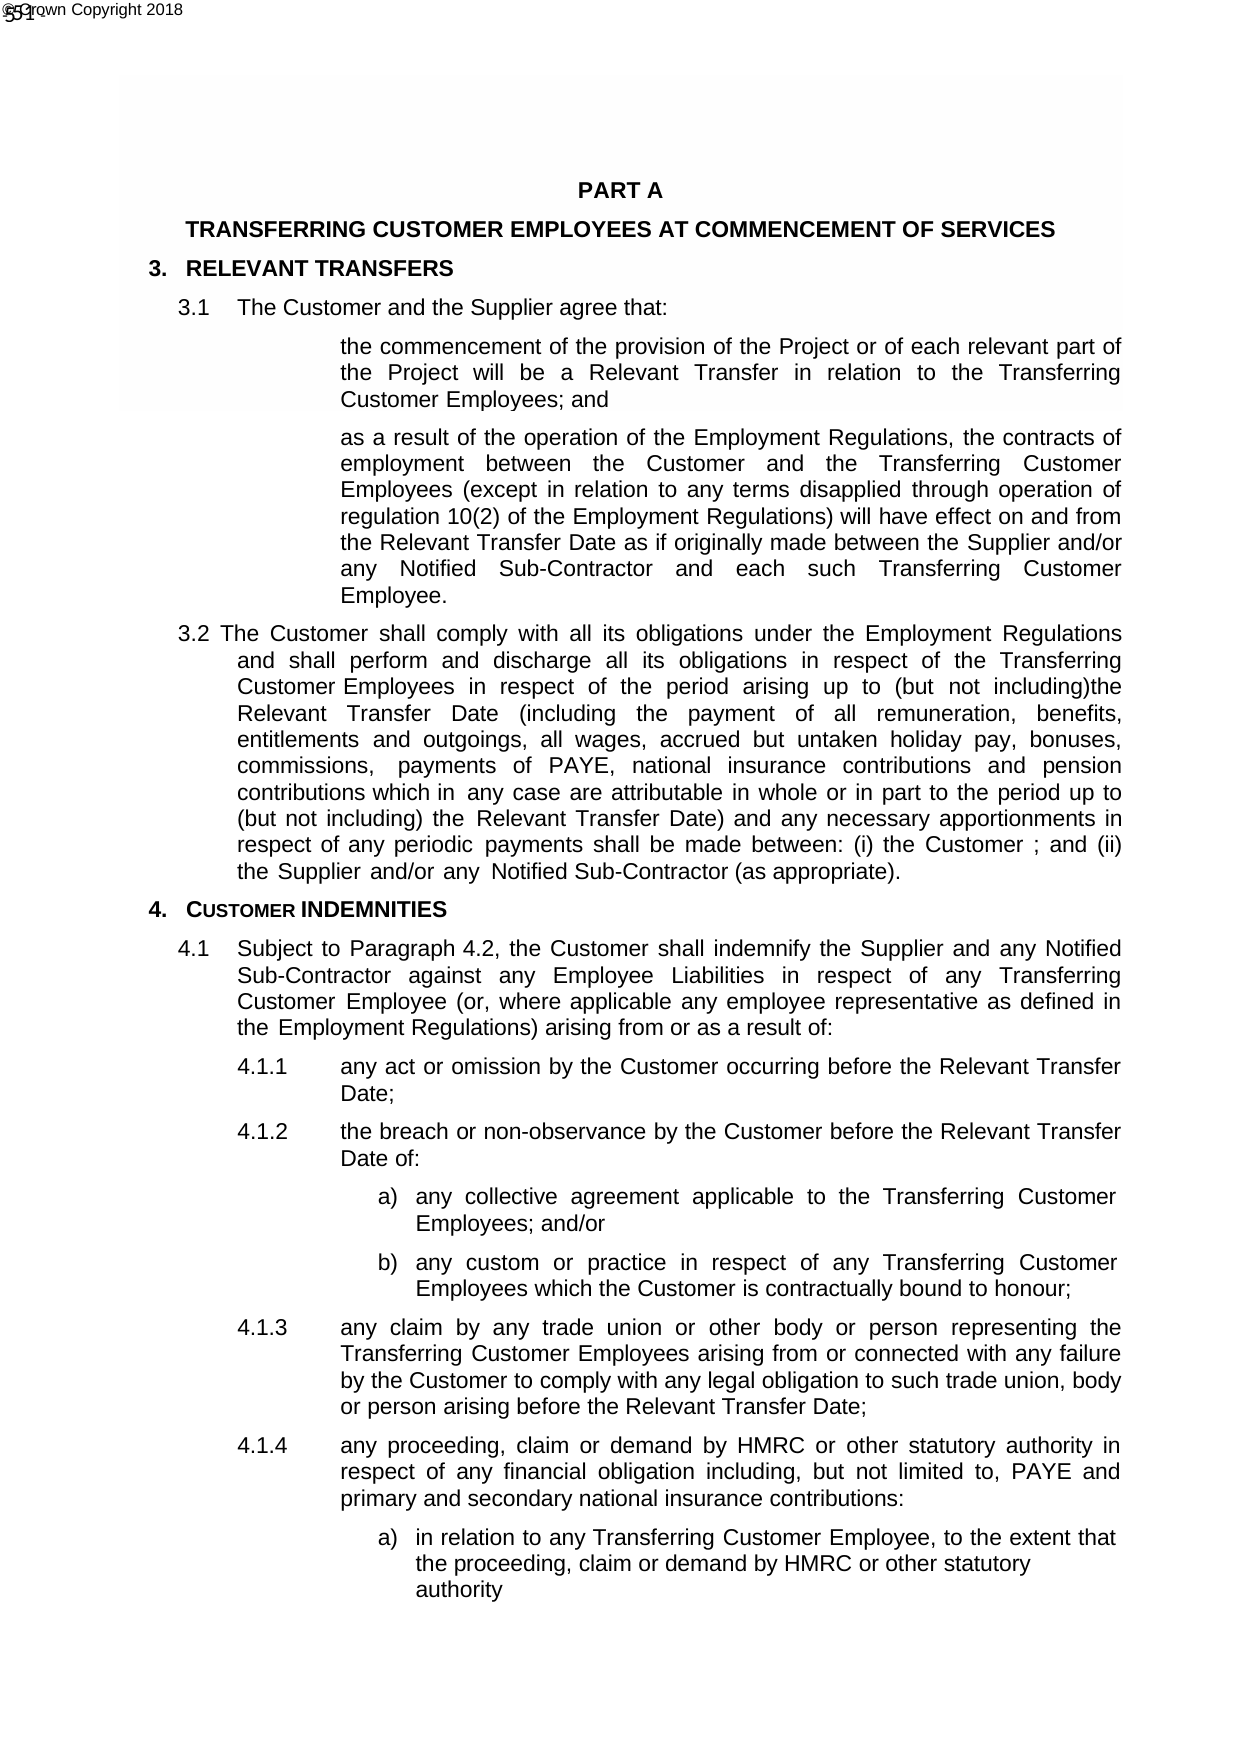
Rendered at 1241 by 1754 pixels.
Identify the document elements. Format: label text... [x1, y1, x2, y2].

list any act or omission by the Customer occurring before the Relevant Transfer Date; [237, 1053, 1121, 1106]
text 3.2 The Customer shall comply with all its obligations under the Employment Regulations and shall perform and discharge all its obligations in respect of the Transferring Customer Employees in respect of the period arising up to (but not including)the Relevant Transfer Date (including the payment of all remuneration, benefits, entitlements and outgoings, all wages, accrued but untaken holiday pay, bonuses, commissions, payments of PAYE, national insurance contributions and pension contributions which in any case are attributable in whole or in part to the period up to (but not including) the Relevant Transfer Date) and any necessary apportionments in respect of any periodic payments shall be made between: (i) the Customer ; and (ii) the Supplier and/or any Notified Sub-Contractor (as appropriate). [178, 620, 1122, 884]
list the breach or non-observance by the Customer before the Relevant Transfer Date of: [237, 1118, 1122, 1171]
text as a result of the operation of the Employment Regulations, the contracts of employment between the Customer and the Transferring Customer Employees (except in relation to any terms disapplied through operation of regulation 10(2) of the Employment Regulations) will have effect on and from the Relevant Transfer Date as if originally made between the Supplier and/or any Notified Sub-Contractor and each such Transferring Customer Employee. [340, 423, 1122, 608]
list CUSTOMER INDEMNITIES [148, 896, 1134, 922]
list any collective agreement applicable to the Transferring Customer Employees; and/or [378, 1183, 1121, 1236]
list Subject to Paragraph 4.2, the Customer shall indemnify the Supplier and any Notified Sub-Contractor against any Employee Liabilities in respect of any Transferring Customer Employee (or, where applicable any employee representative as defined in the Employment Regulations) arising from or as a result of: [178, 935, 1122, 1041]
list any claim by any trade union or other body or person representing the Transferring Customer Employees arising from or connected with any failure by the Customer to comply with any legal obligation to such trade union, body or person arising before the Relevant Transfer Date; [237, 1314, 1122, 1419]
list any proceeding, claim or demand by HMRC or other statutory authority in respect of any financial obligation including, but not limited to, PAYE and primary and secondary national insurance contributions: [237, 1432, 1121, 1511]
list in relation to any Transferring Customer Employee, to the extent that the proceeding, claim or demand by HMRC or other statutory authority [378, 1523, 1119, 1602]
list any custom or practice in respect of any Transferring Customer Employees which the Customer is contractually bound to honour; [378, 1249, 1121, 1301]
